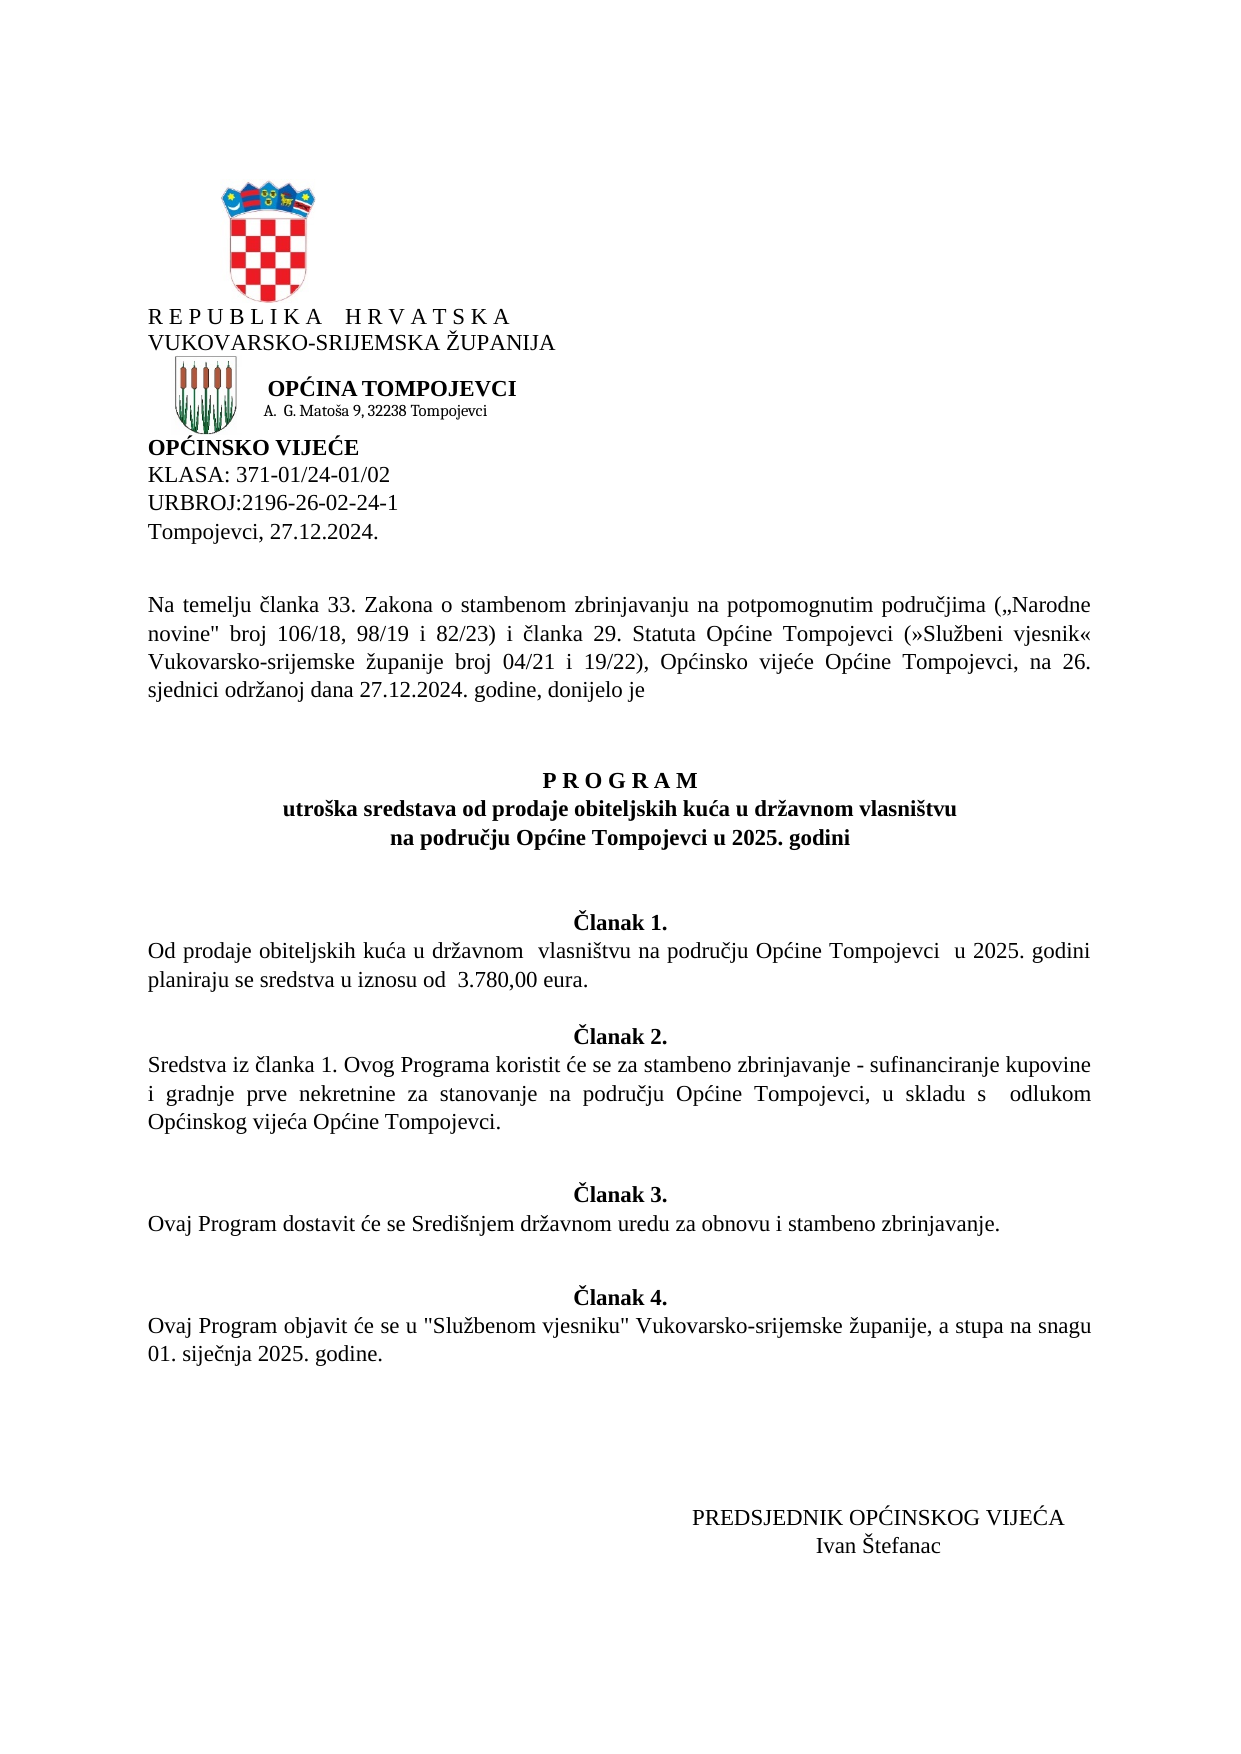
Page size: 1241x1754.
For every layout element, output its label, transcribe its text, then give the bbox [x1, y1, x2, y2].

text KLASA: 371-01/24-01/02 [148, 461, 1093, 487]
text Na temelju članka 33. Zakona o stambenom zbrinjavanju na potpomognutim područjima („Narodne novine" broj 106/18, 98/19 i 82/23) i članka 29. Statuta Općine Tompojevci (»Službeni vjesnik« Vukovarsko-srijemske županije broj 04/21 i 19/22), Općinsko vijeće Općine Tompojevci, na 26. sjednici održanoj dana 27.12.2024. godine, donijelo je [148, 591, 1093, 703]
text PREDSJEDNIK OPĆINSKOG VIJEĆA [590, 1504, 1093, 1531]
text URBROJ:2196-26-02-24-1 [148, 489, 1093, 516]
text Članak 2. [148, 1023, 1093, 1049]
text Članak 1. [148, 909, 1093, 935]
picture [170, 355, 242, 435]
text Sredstva iz članka 1. Ovog Programa koristit će se za stambeno zbrinjavanje - sufinanciranje kupovine i gradnje prve nekretnine za stanovanje na području Općine Tompojevci, u skladu s odlukom Općinskog vijeća Općine Tompojevci. [148, 1051, 1093, 1134]
picture [220, 179, 316, 303]
text utroška sredstava od prodaje obiteljskih kuća u državnom vlasništvu [148, 795, 1093, 822]
text Od prodaje obiteljskih kuća u državnom vlasništvu na području Općine Tompojevci u 2025. godini planiraju se sredstva u iznosu od 3.780,00 eura. [148, 937, 1093, 992]
text na području Općine Tompojevci u 2025. godini [148, 824, 1093, 850]
text VUKOVARSKO-SRIJEMSKA ŽUPANIJA [148, 329, 1093, 356]
text Tompojevci, 27.12.2024. [148, 518, 1093, 544]
text R E P U B L I K A H R V A T S K A [148, 174, 1093, 329]
text Ivan Štefanac [590, 1533, 1093, 1559]
text P R O G R A M [148, 767, 1093, 793]
text Članak 4. [148, 1283, 1093, 1310]
list Ovaj Program dostavit će se Središnjem državnom uredu za obnovu i stambeno zbrinjavanje. [148, 1210, 1093, 1236]
text Članak 3. [148, 1182, 1093, 1208]
text OPĆINSKO VIJEĆE [148, 434, 1093, 461]
text Ovaj Program objavit će se u "Službenom vjesniku" Vukovarsko-srijemske županije, a stupa na snagu 01. siječnja 2025. godine. [148, 1312, 1093, 1367]
